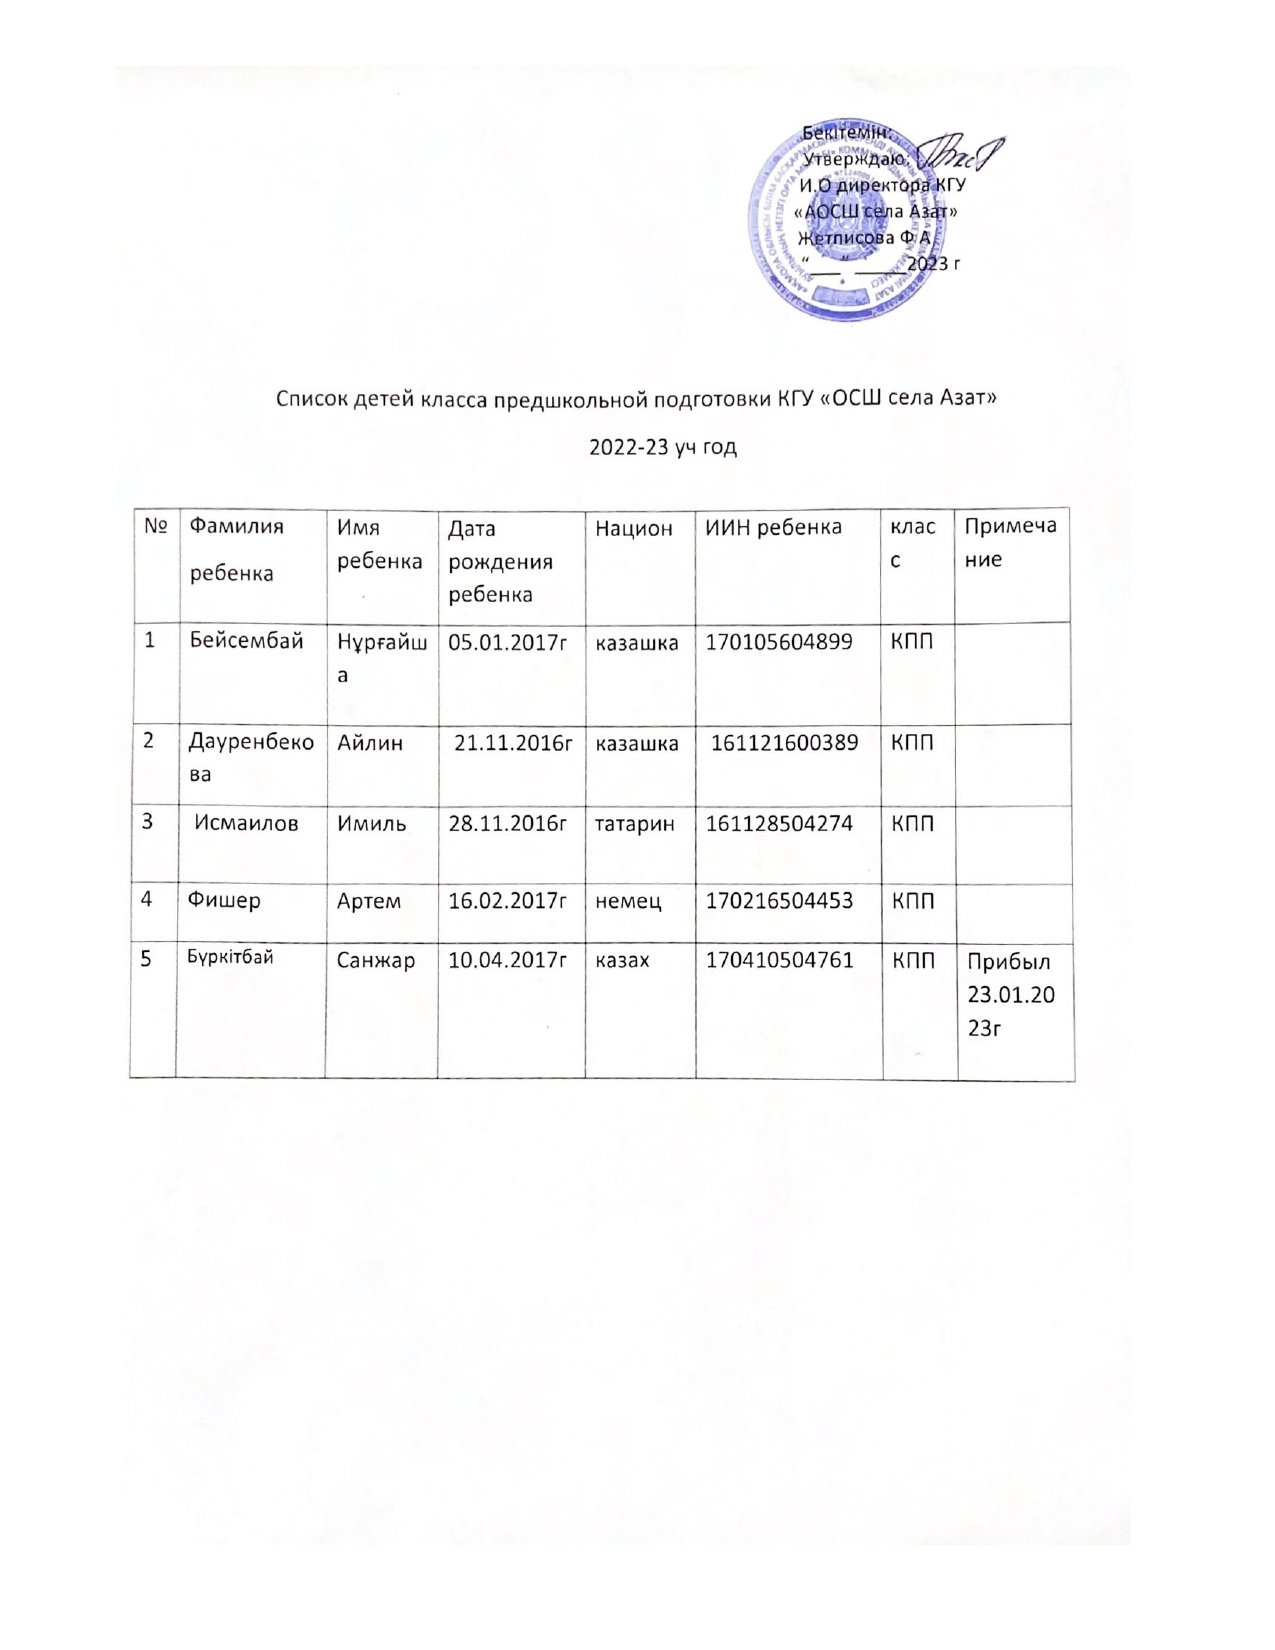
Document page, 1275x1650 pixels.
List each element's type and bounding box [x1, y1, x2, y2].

picture [116, 66, 1131, 1545]
